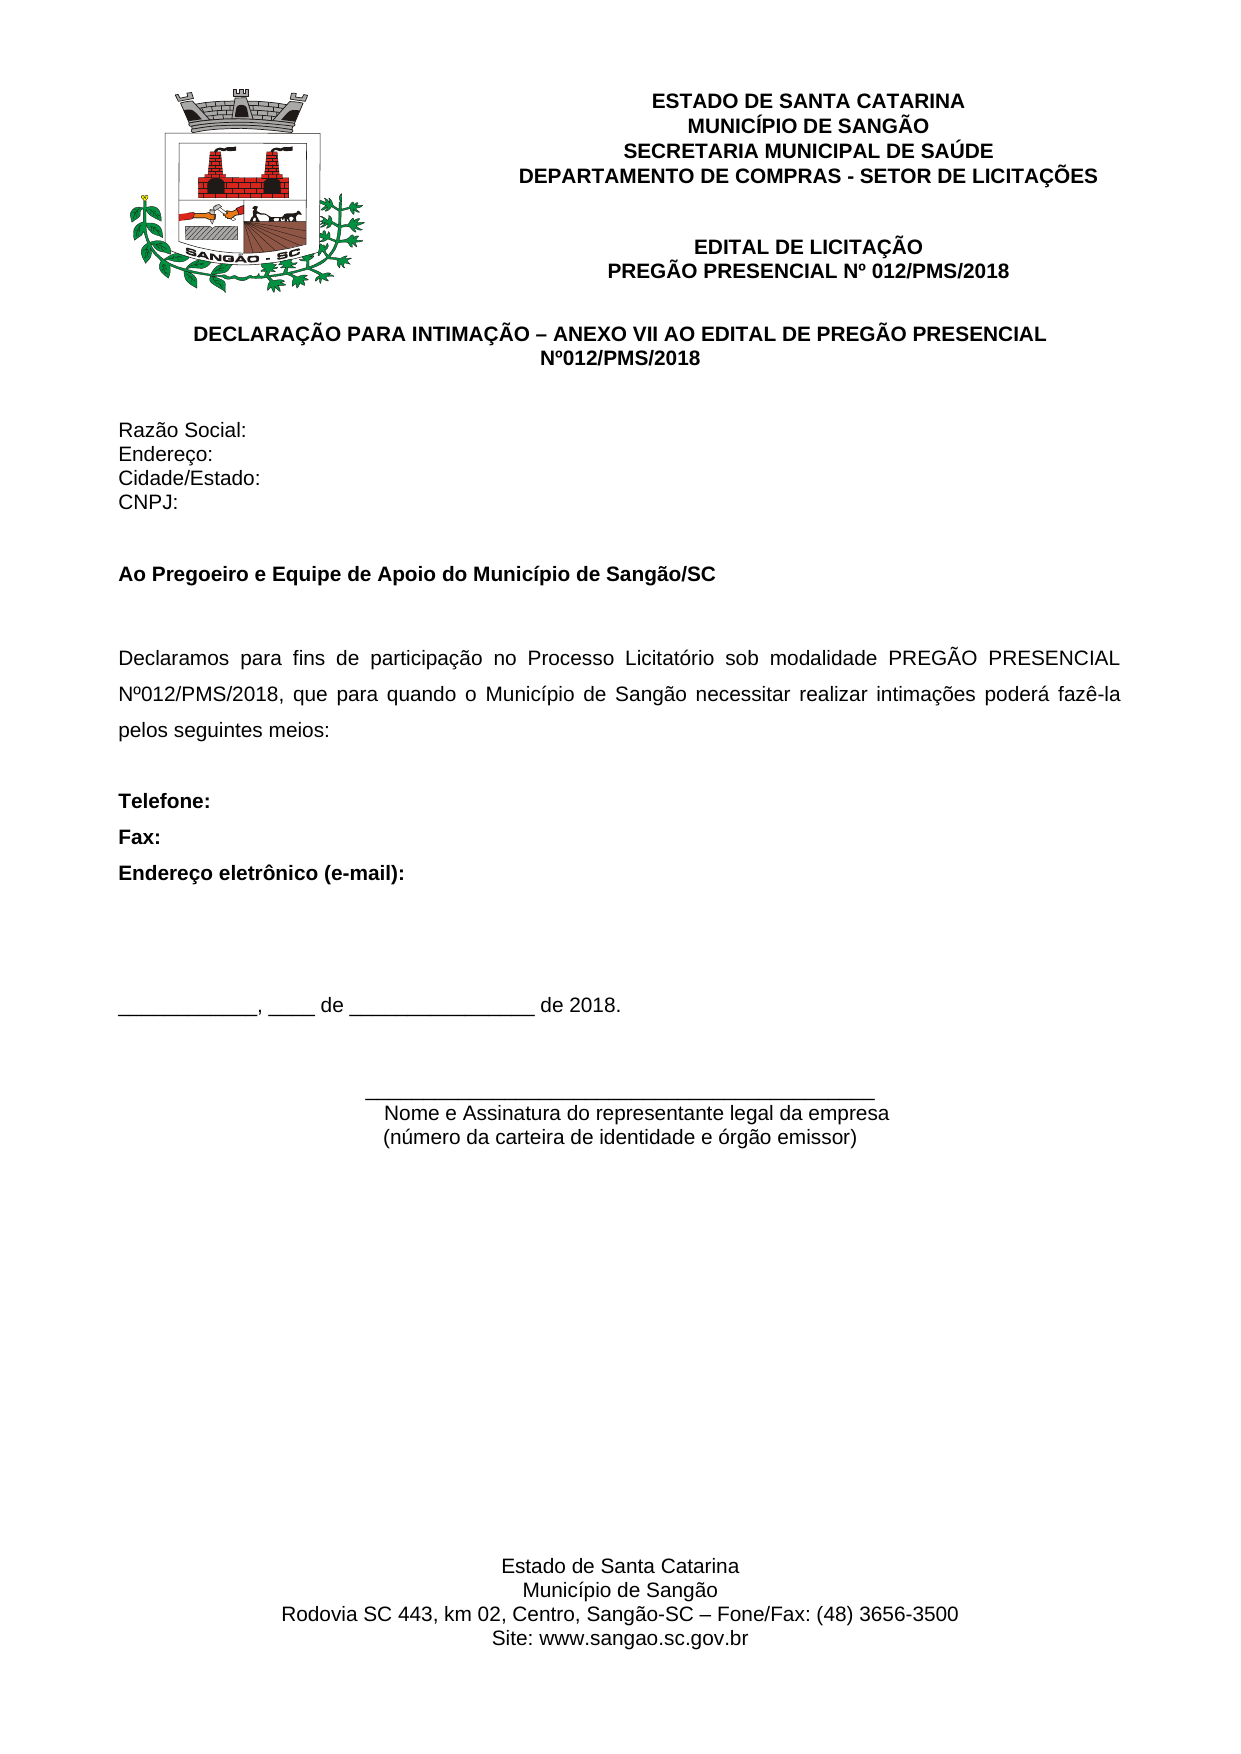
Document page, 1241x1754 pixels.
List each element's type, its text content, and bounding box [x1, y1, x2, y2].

text (número da carteira de identidade e órgão emissor)DECLARAÇÃO PARA INTIMAÇÃO – ANEXO VII AO EDITAL DE PREGÃO PRESENCIAL Nº012/PMS/2018 [118, 322, 1122, 370]
text Ao Pregoeiro e Equipe de Apoio do Município de Sangão/SC [118, 562, 1122, 586]
text (número da carteira de identidade e órgão emissor) [118, 1125, 1122, 1149]
text Endereço eletrônico (e-mail): [118, 861, 1122, 885]
text Cidade/Estado: [118, 466, 1122, 490]
text Telefone: [118, 789, 1122, 813]
text Endereço: [118, 442, 1122, 466]
text ____________, ____ de ________________ de 2018. [118, 993, 1122, 1017]
text CNPJ: [118, 490, 1122, 514]
text Declaramos para fins de participação no Processo Licitatório sob modalidade PREGÃO PRESENCIAL Nº012/PMS/2018, que para quando o Município de Sangão necessitar realizar intimações poderá fazê-la pelos seguintes meios: [118, 646, 1122, 741]
text Razão Social: [118, 418, 1122, 442]
text ____________________________________________ [118, 1077, 1122, 1101]
text Fax: [118, 825, 1122, 849]
text Nome e Assinatura do representante legal da empresa [384, 1101, 1122, 1125]
